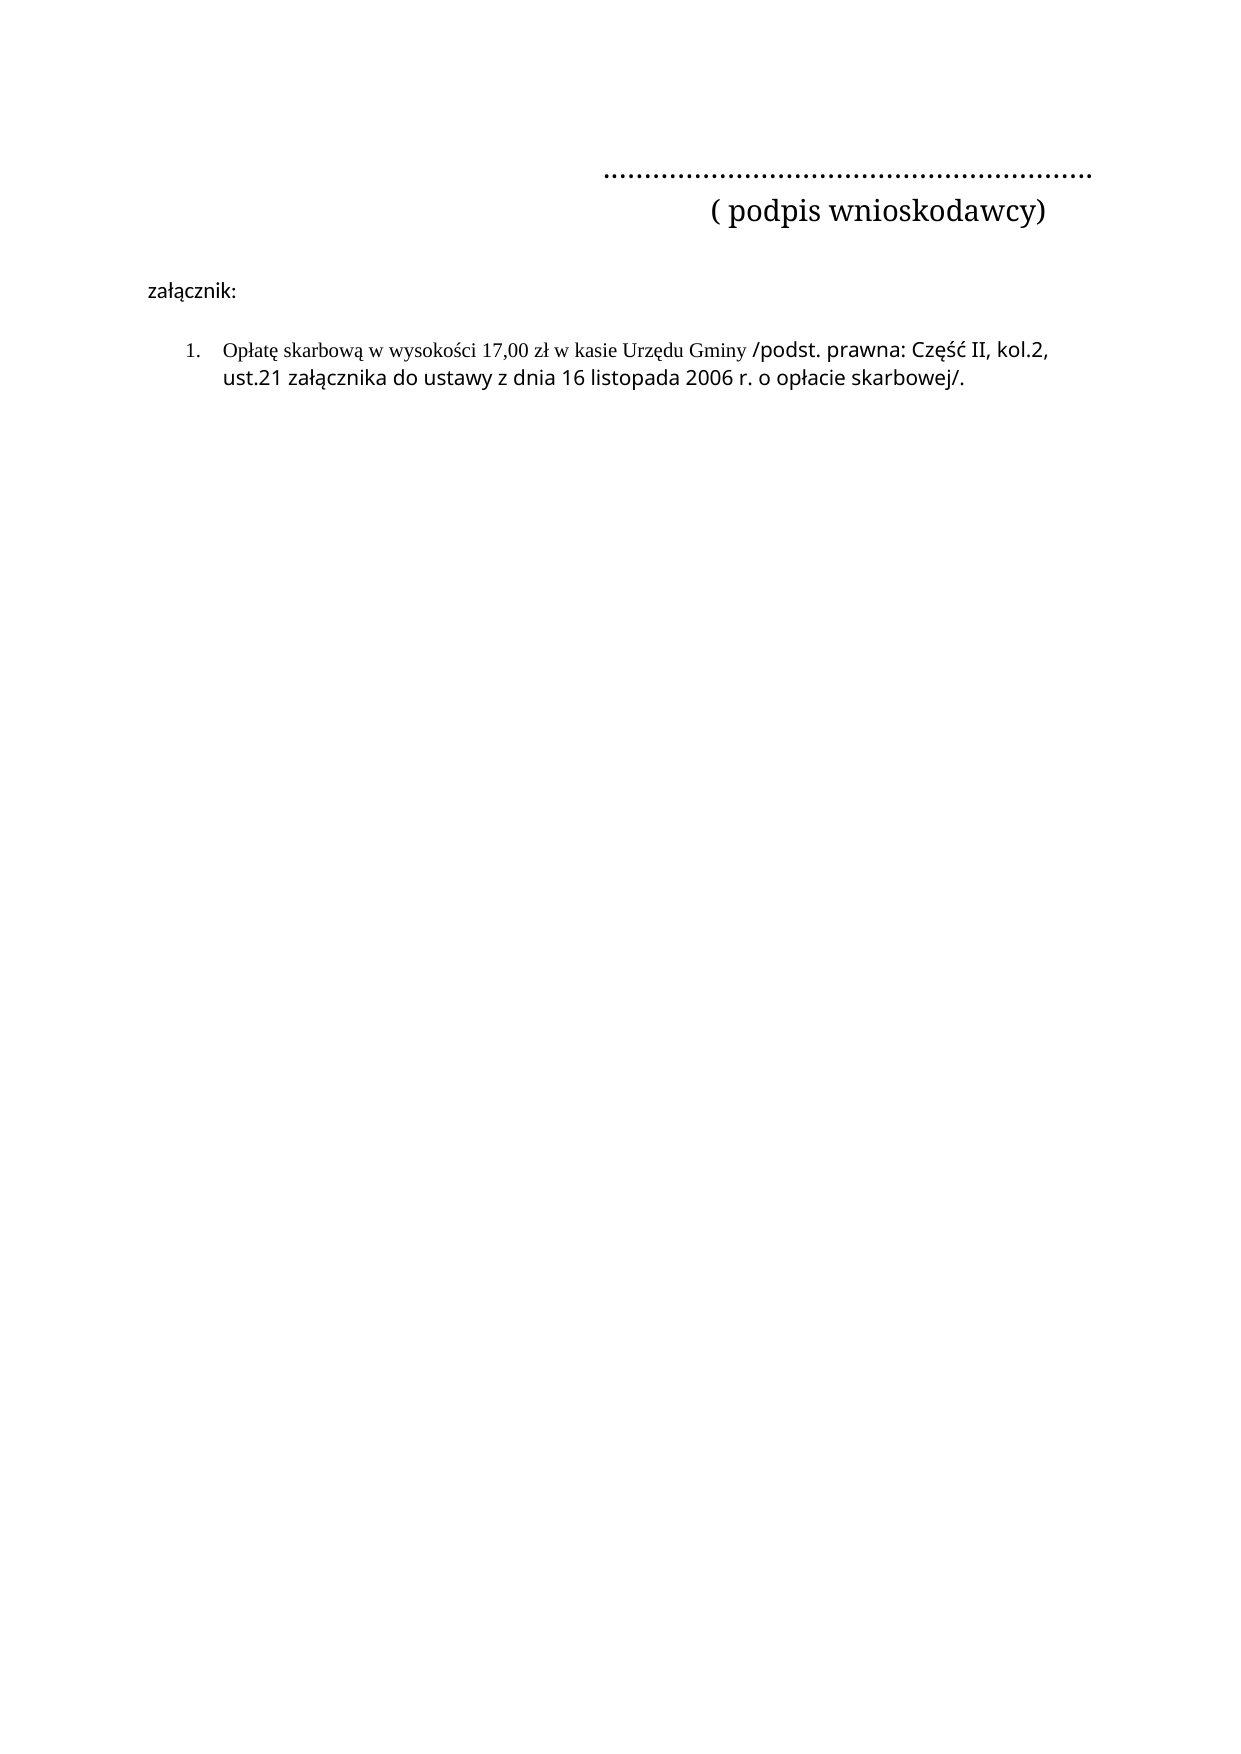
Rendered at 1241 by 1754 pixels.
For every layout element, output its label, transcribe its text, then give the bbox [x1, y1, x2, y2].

text załącznik: [148, 276, 1093, 304]
list Opłatę skarbową w wysokości 17,00 zł w kasie Urzędu Gminy /podst. prawna: Część II, kol.2, ust.21 załącznika do ustawy z dnia 16 listopada 2006 r. o opłacie skarbowej/. [185, 335, 1093, 392]
text .…………………………………………………. [148, 148, 1093, 187]
text ( podpis wnioskodawcy) [590, 190, 1093, 230]
